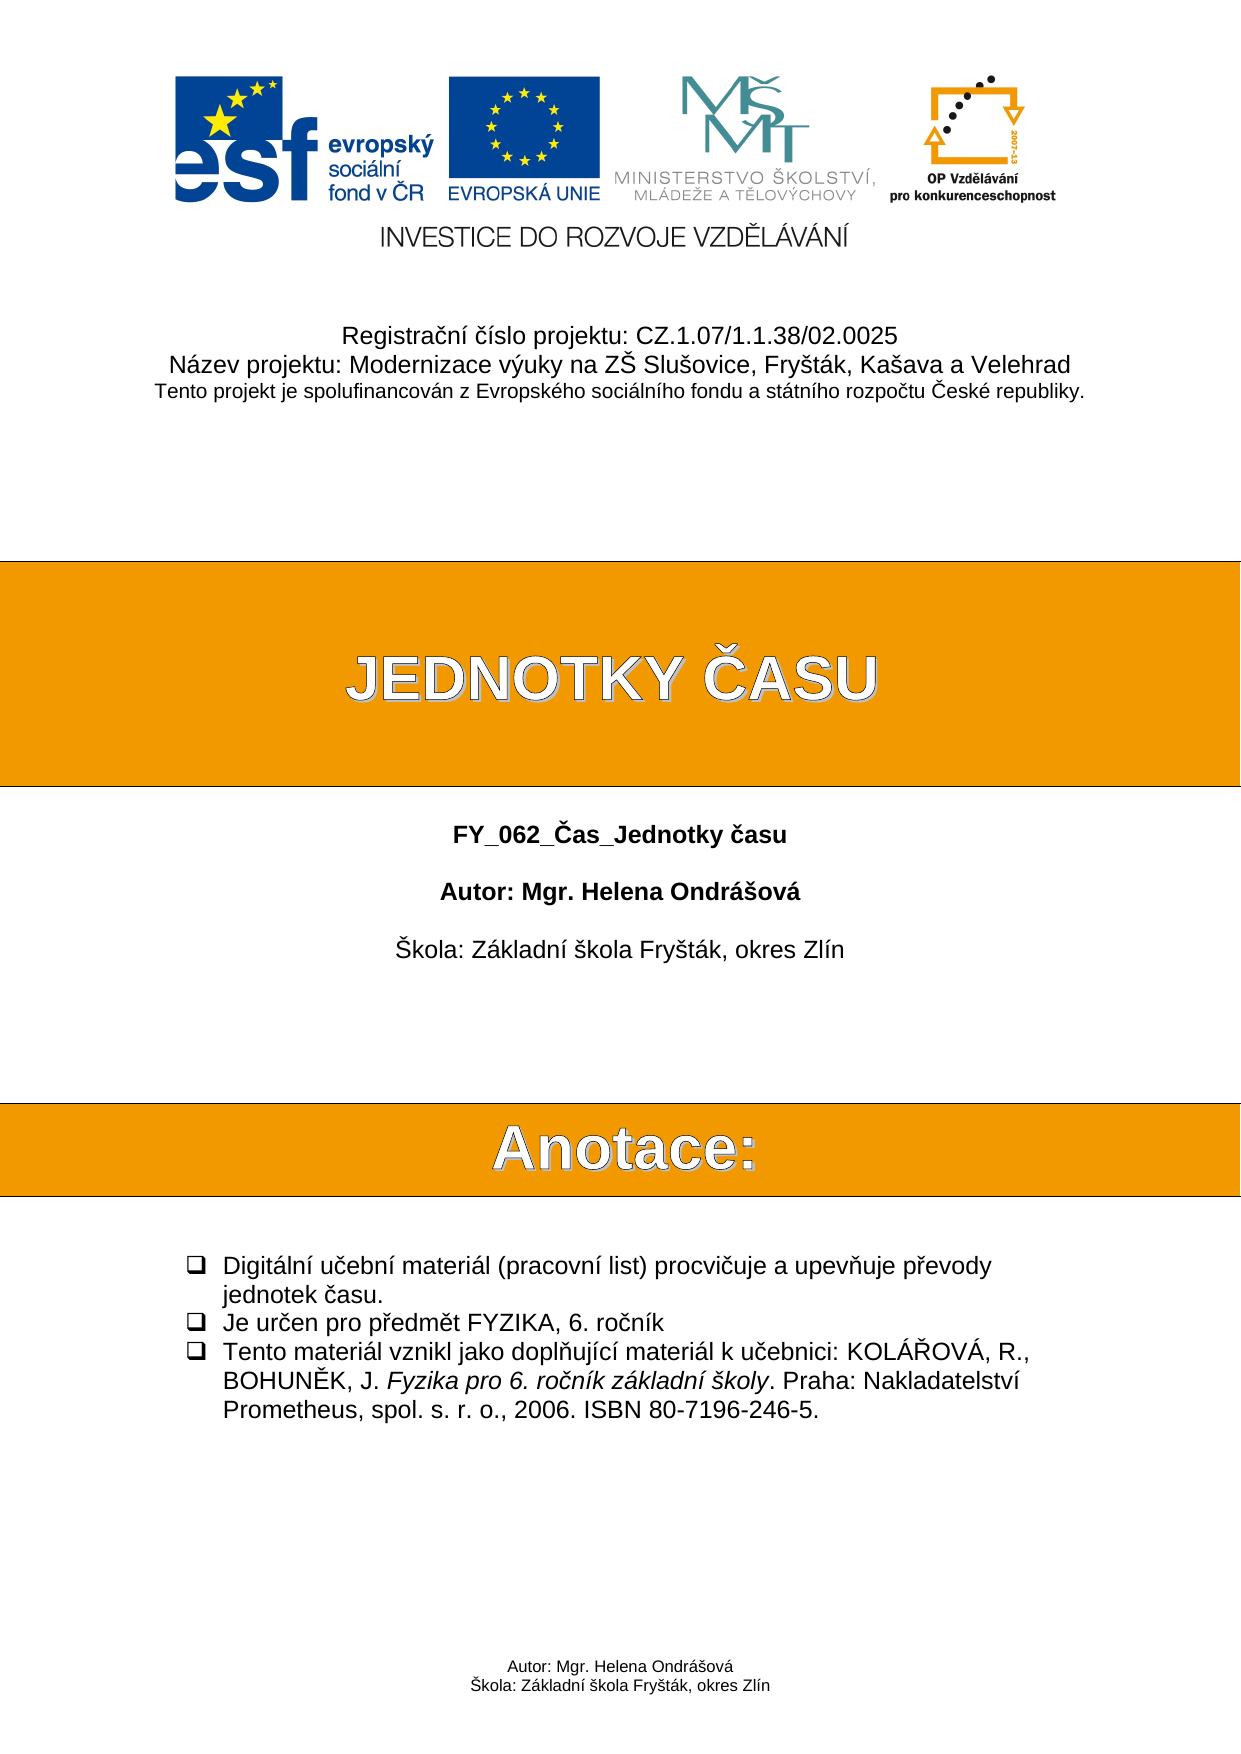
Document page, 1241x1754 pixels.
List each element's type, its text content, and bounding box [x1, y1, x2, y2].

text Škola: Základní škola Fryšták, okres Zlín [148, 934, 1092, 963]
text Registrační číslo projektu: CZ.1.07/1.1.38/02.0025 [148, 321, 1092, 350]
text Autor: Mgr. Helena Ondrášová [148, 877, 1092, 906]
list Je určen pro předmět FYZIKA, 6. ročník [185, 1308, 1092, 1337]
list Digitální učební materiál (pracovní list) procvičuje a upevňuje převody jednotek času. [185, 1251, 1092, 1308]
text FY_062_Čas_Jednotky času [148, 819, 1092, 848]
picture [147, 59, 1084, 264]
text Tento projekt je spolufinancován z Evropského sociálního fondu a státního rozpočtu České republiky. [148, 379, 1092, 403]
text Název projektu: Modernizace výuky na ZŠ Slušovice, Fryšták, Kašava a Velehrad [148, 350, 1092, 379]
list Tento materiál vznikl jako doplňující materiál k učebnici: KOLÁŘOVÁ, R., BOHUNĚK, J. Fyzika pro 6. ročník základní školy. Praha: Nakladatelství Prometheus, spol. s. r. o., 2006. ISBN 80-7196-246-5. [185, 1337, 1092, 1424]
